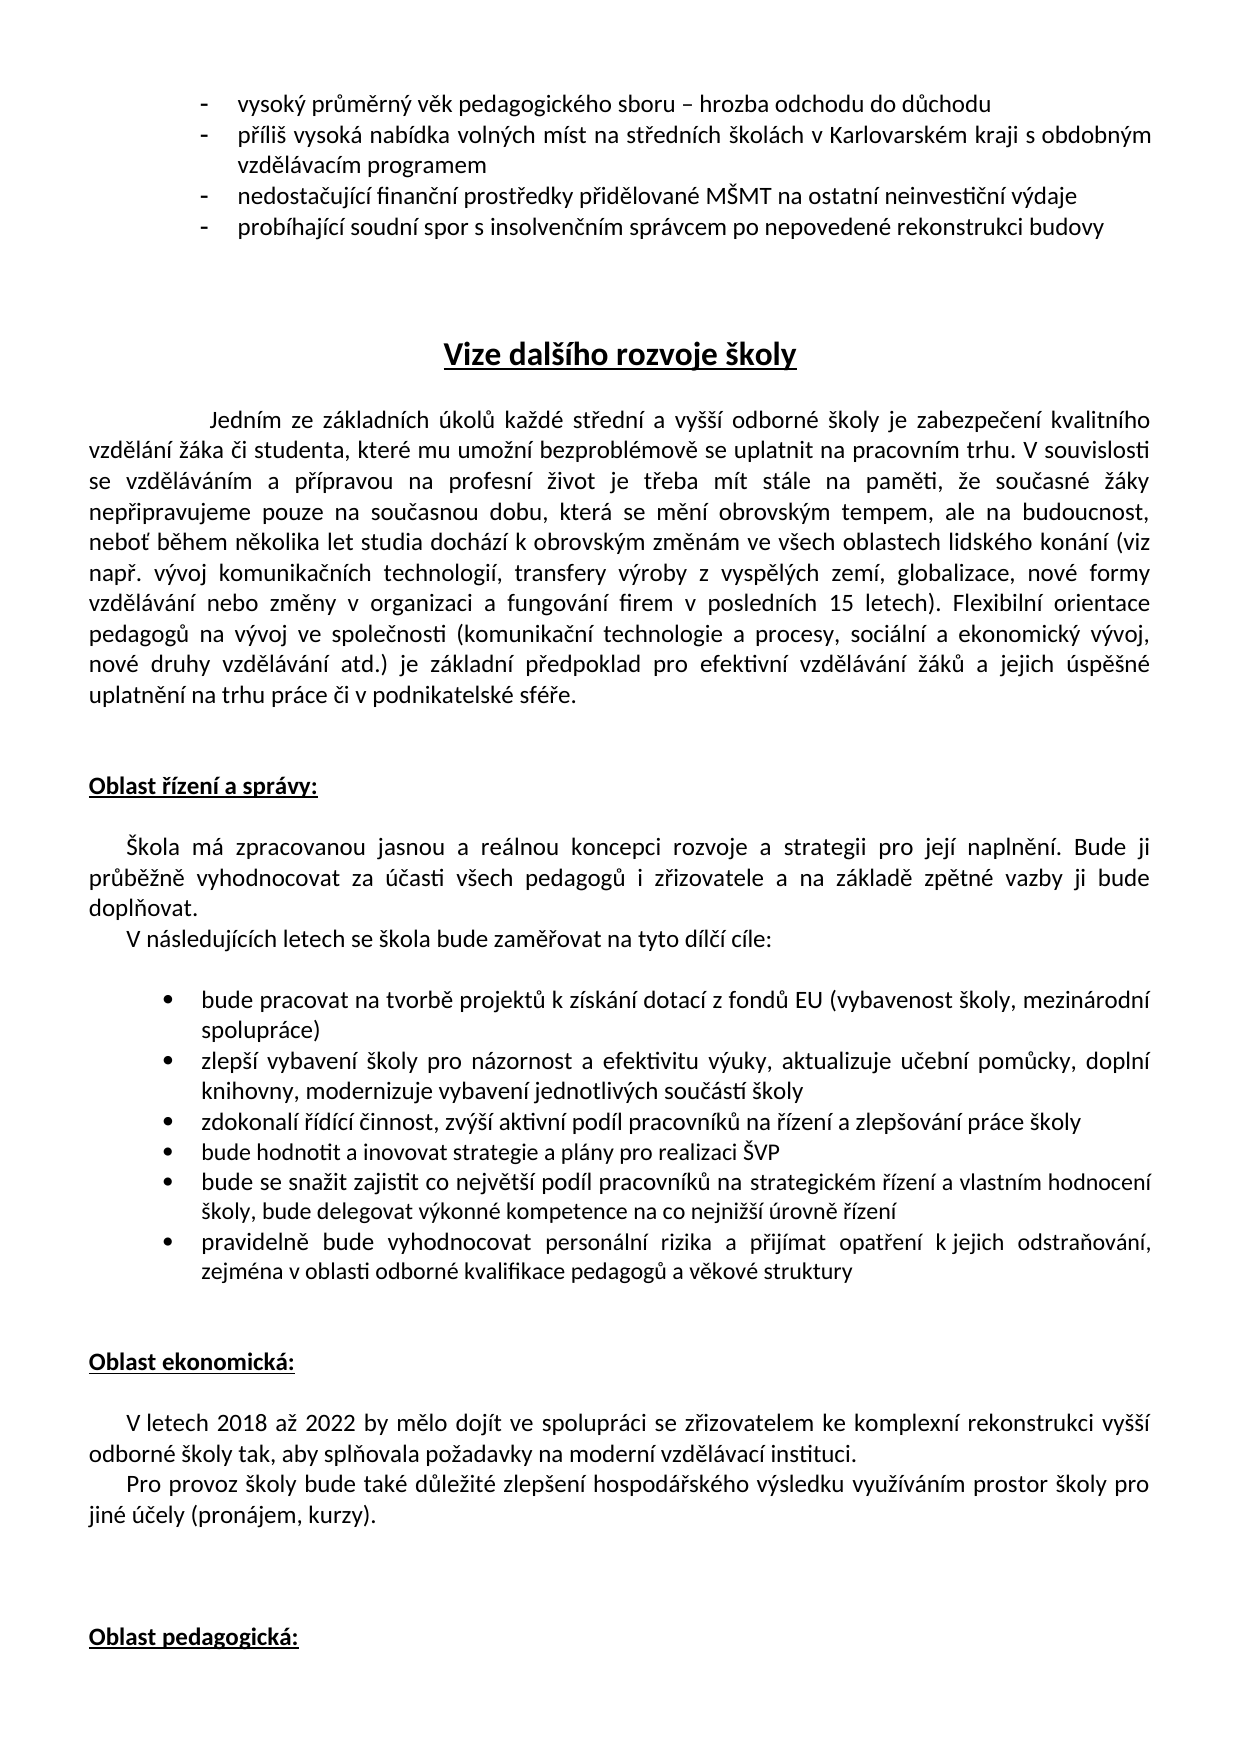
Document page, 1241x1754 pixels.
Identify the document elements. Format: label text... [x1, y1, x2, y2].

list bude hodnotit a inovovat strategie a plány pro realizaci ŠVP [164, 1137, 1152, 1166]
text Jedním ze základních úkolů každé střední a vyšší odborné školy je zabezpečení kvalitního vzdělání žáka či studenta, které mu umožní bezproblémově se uplatnit na pracovním trhu. V souvislosti se vzděláváním a přípravou na profesní život je třeba mít stále na paměti, že současné žáky nepřipravujeme pouze na současnou dobu, která se mění obrovským tempem, ale na budoucnost, neboť během několika let studia dochází k obrovským změnám ve všech oblastech lidského konání (viz např. vývoj komunikačních technologií, transfery výroby z vyspělých zemí, globalizace, nové formy vzdělávání nebo změny v organizaci a fungování firem v posledních 15 letech). Flexibilní orientace pedagogů na vývoj ve společnosti (komunikační technologie a procesy, sociální a ekonomický vývoj, nové druhy vzdělávání atd.) je základní předpoklad pro efektivní vzdělávání žáků a jejich úspěšné uplatnění na trhu práce či v podnikatelské sféře. [89, 404, 1152, 709]
list bude pracovat na tvorbě projektů k získání dotací z fondů EU (vybavenost školy, mezinárodní spolupráce) [164, 984, 1152, 1045]
text Škola má zpracovanou jasnou a reálnou koncepci rozvoje a strategii pro její naplnění. Bude ji průběžně vyhodnocovat za účasti všech pedagogů i zřizovatele a na základě zpětné vazby ji bude doplňovat. [89, 831, 1152, 923]
text V následujících letech se škola bude zaměřovat na tyto dílčí cíle: [89, 923, 1152, 953]
list pravidelně bude vyhodnocovat personální rizika a přijímat opatření k jejich odstraňování, zejména v oblasti odborné kvalifikace pedagogů a věkové struktury [164, 1226, 1152, 1285]
text Vize dalšího rozvoje školy [89, 333, 1152, 373]
list zdokonalí řídící činnost, zvýší aktivní podíl pracovníků na řízení a zlepšování práce školy [164, 1106, 1152, 1137]
list příliš vysoká nabídka volných míst na středních školách v Karlovarském kraji s obdobným vzdělávacím programem [200, 119, 1152, 180]
text Pro provoz školy bude také důležité zlepšení hospodářského výsledku využíváním prostor školy pro jiné účely (pronájem, kurzy). [89, 1468, 1152, 1529]
text Oblast ekonomická: [89, 1346, 1152, 1377]
list probíhající soudní spor s insolvenčním správcem po nepovedené rekonstrukci budovy [200, 211, 1152, 241]
text Oblast pedagogická: [89, 1621, 1152, 1652]
list zlepší vybavení školy pro názornost a efektivitu výuky, aktualizuje učební pomůcky, doplní knihovny, modernizuje vybavení jednotlivých součástí školy [164, 1045, 1152, 1106]
list nedostačující finanční prostředky přidělované MŠMT na ostatní neinvestiční výdaje [200, 180, 1152, 211]
list vysoký průměrný věk pedagogického sboru – hrozba odchodu do důchodu [200, 89, 1152, 119]
text V letech 2018 až 2022 by mělo dojít ve spolupráci se zřizovatelem ke komplexní rekonstrukci vyšší odborné školy tak, aby splňovala požadavky na moderní vzdělávací instituci. [89, 1407, 1152, 1468]
list bude se snažit zajistit co největší podíl pracovníků na strategickém řízení a vlastním hodnocení školy, bude delegovat výkonné kompetence na co nejnižší úrovně řízení [164, 1166, 1152, 1226]
text Oblast řízení a správy: [89, 770, 1152, 801]
